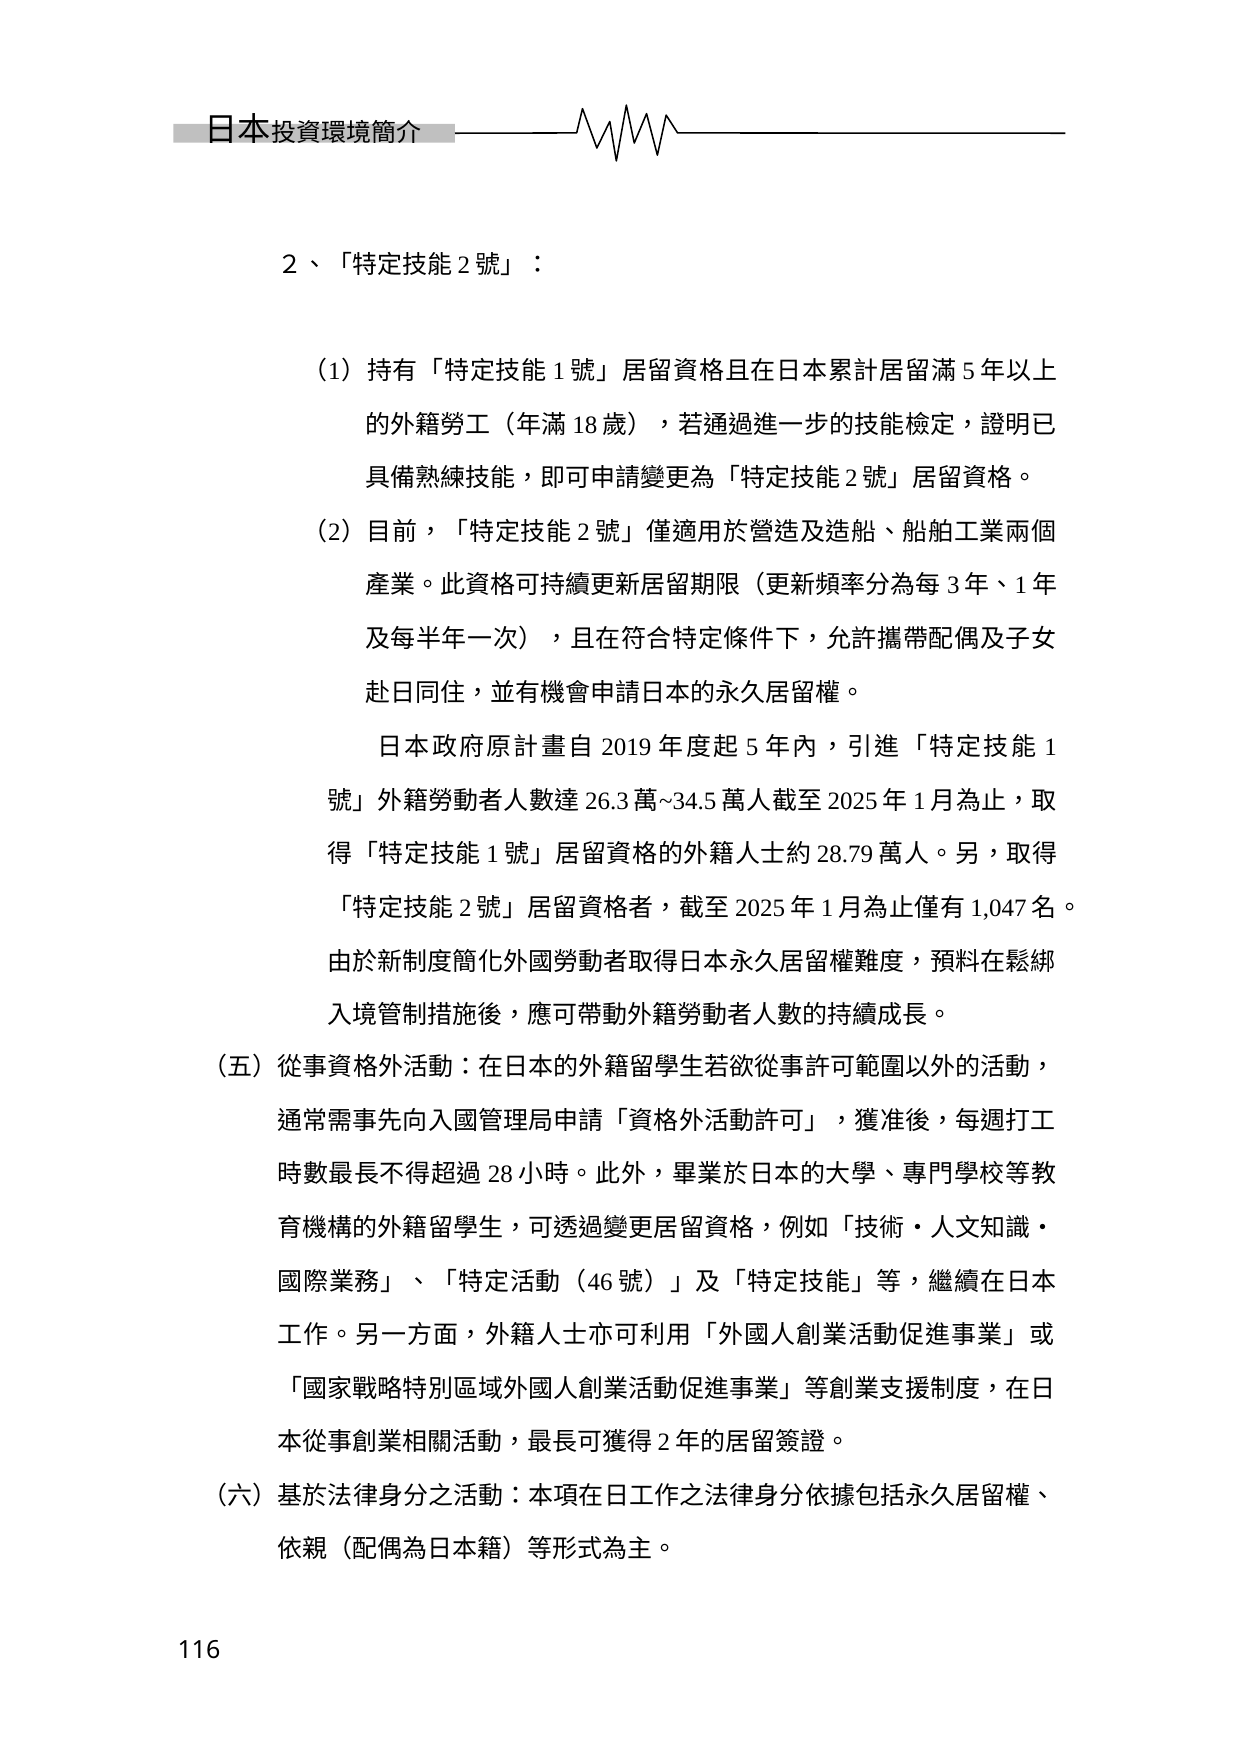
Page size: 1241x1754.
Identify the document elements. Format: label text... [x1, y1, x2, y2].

text ２、「特定技能2號」： [277, 236, 1057, 290]
text （五）從事資格外活動：在日本的外籍留學生若欲從事許可範圍以外的活動，通常需事先向入國管理局申請「資格外活動許可」，獲准後，每週打工時數最長不得超過28小時。此外，畢業於日本的大學、專門學校等教育機構的外籍留學生，可透過變更居留資格，例如「技術・人文知識・國際業務」、「特定活動（46號）」及「特定技能」等，繼續在日本工作。另一方面，外籍人士亦可利用「外國人創業活動促進事業」或「國家戰略特別區域外國人創業活動促進事業」等創業支援制度，在日本從事創業相關活動，最長可獲得2年的居留簽證。 [202, 1039, 1057, 1468]
text （六）基於法律身分之活動：本項在日工作之法律身分依據包括永久居留權、依親（配偶為日本籍）等形式為主。 [202, 1468, 1057, 1575]
text （2）目前，「特定技能2號」僅適用於營造及造船、船舶工業兩個產業。此資格可持續更新居留期限（更新頻率分為每3年、1年及每半年一次），且在符合特定條件下，允許攜帶配偶及子女赴日同住，並有機會申請日本的永久居留權。 [302, 504, 1057, 718]
text 日本政府原計畫自2019年度起5年內，引進「特定技能1號」外籍勞動者人數達26.3萬~34.5萬人截至2025年1月為止，取得「特定技能1號」居留資格的外籍人士約28.79萬人。另，取得「特定技能2號」居留資格者，截至2025年1月為止僅有1,047名。由於新制度簡化外國勞動者取得日本永久居留權難度，預料在鬆綁入境管制措施後，應可帶動外籍勞動者人數的持續成長。 [327, 718, 1057, 1039]
text （1）持有「特定技能1號」居留資格且在日本累計居留滿5年以上的外籍勞工（年滿18歲），若通過進一步的技能檢定，證明已具備熟練技能，即可申請變更為「特定技能2號」居留資格。 [302, 343, 1057, 504]
